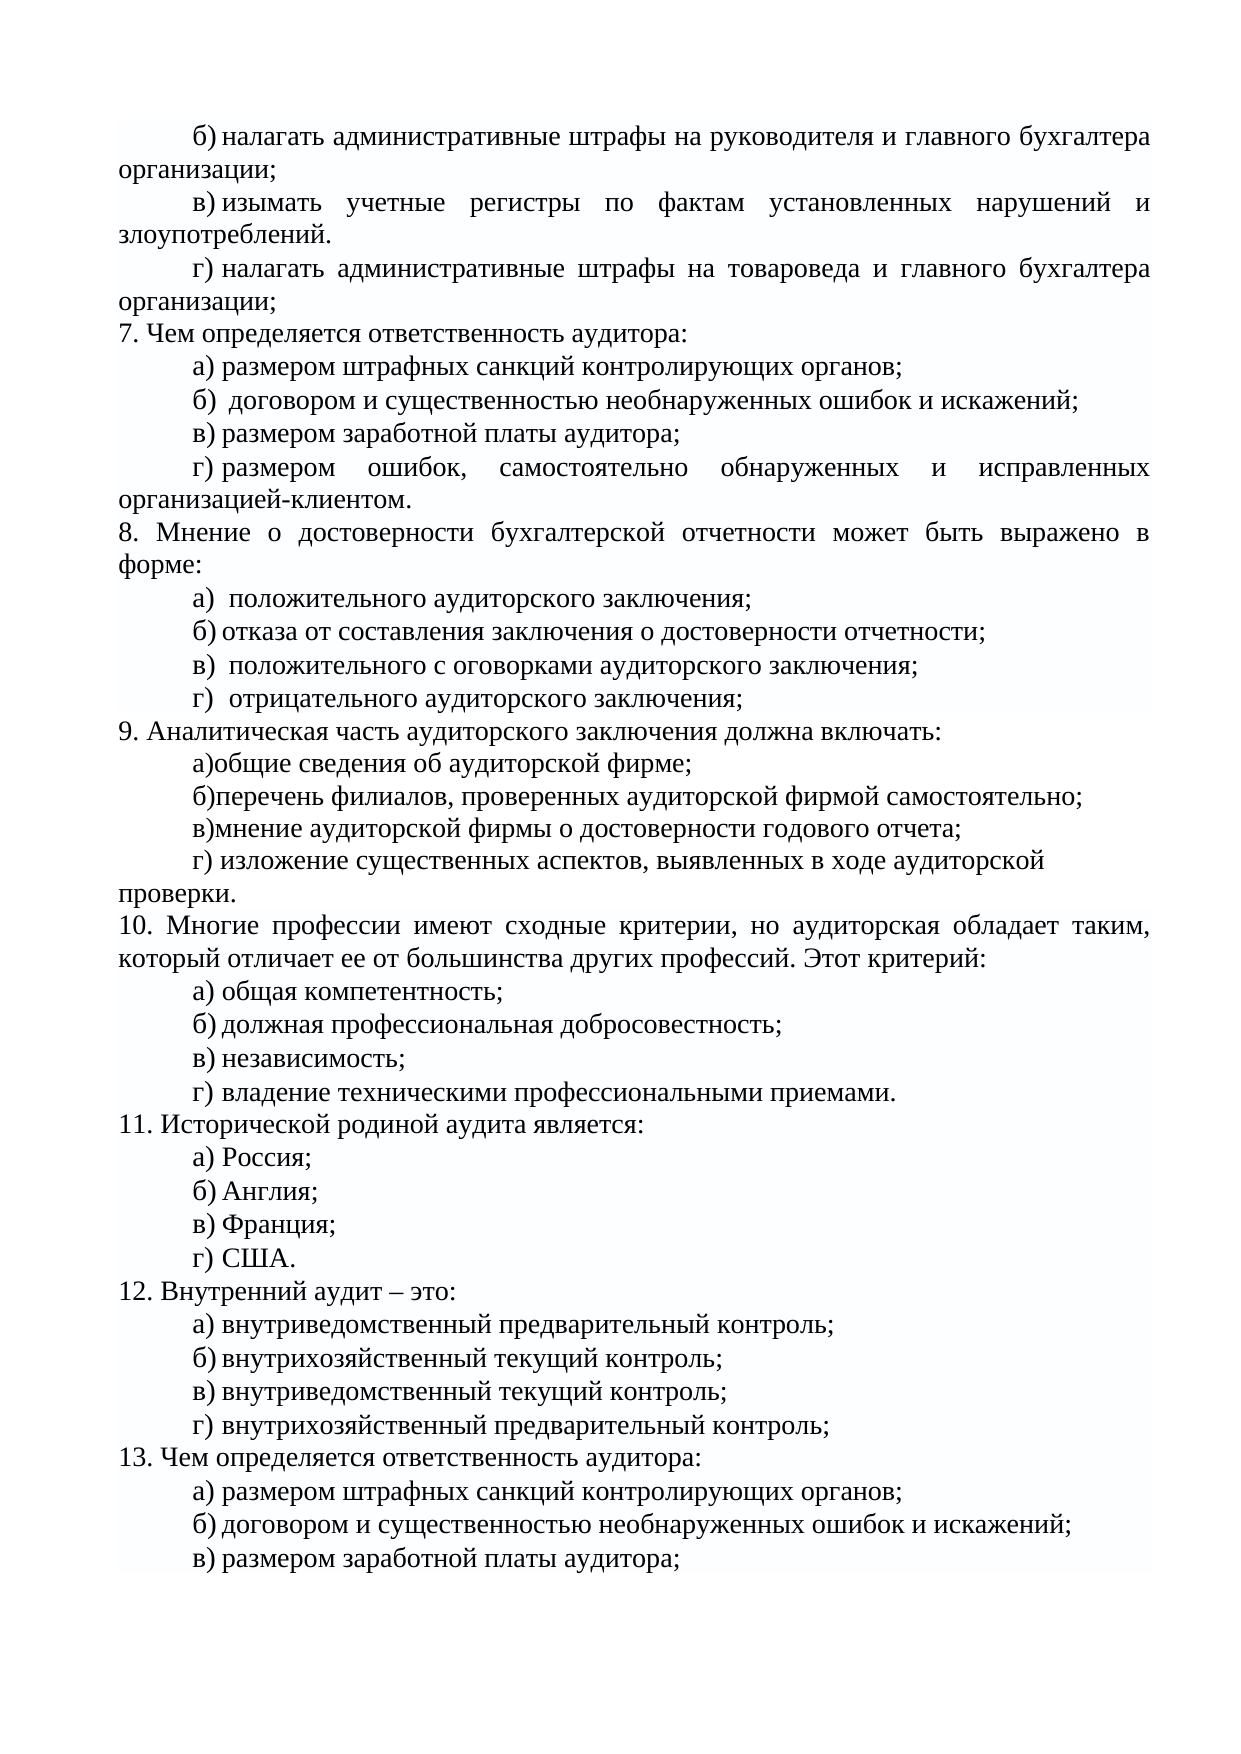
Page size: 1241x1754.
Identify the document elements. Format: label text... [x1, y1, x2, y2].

list договором и существенностью необнаруженных ошибок и искажений; [118, 382, 1152, 415]
list изымать учетные регистры по фактам установленных нарушений и злоупотреблений. [118, 184, 1152, 250]
text г) изложение существенных аспектов, выявленных в ходе аудиторской проверки. [118, 843, 1152, 908]
list положительного аудиторского заключения; [118, 580, 1152, 613]
list Россия; [118, 1139, 1152, 1173]
list налагать административные штрафы на товароведа и главного бухгалтера организации; [118, 250, 1152, 316]
list Англия; [118, 1173, 1152, 1207]
list владение техническими профессиональными приемами. [118, 1074, 1152, 1107]
text а)общие сведения об аудиторской фирме; [118, 746, 1152, 779]
list независимость; [118, 1040, 1152, 1074]
list Франция; [118, 1207, 1152, 1240]
list общая компетентность; [118, 973, 1152, 1007]
text б)перечень филиалов, проверенных аудиторской фирмой самостоятельно; [118, 779, 1152, 811]
text 8. Мнение о достоверности бухгалтерской отчетности может быть выражено в форме: [118, 515, 1152, 580]
list положительного с оговорками аудиторского заключения; [118, 647, 1152, 680]
list отрицательного аудиторского заключения; [118, 680, 1152, 714]
list размером штрафных санкций контролирующих органов; [118, 348, 1152, 382]
list размером ошибок, самостоятельно обнаруженных и исправленных организацией-клиентом. [118, 449, 1152, 515]
text 13. Чем определяется ответственность аудитора: [118, 1440, 1152, 1473]
text 9. Аналитическая часть аудиторского заключения должна включать: [118, 714, 1152, 746]
list внутрихозяйственный текущий контроль; [118, 1340, 1152, 1373]
list внутриведомственный предварительный контроль; [118, 1306, 1152, 1340]
list размером штрафных санкций контролирующих органов; [118, 1473, 1152, 1506]
text 7. Чем определяется ответственность аудитора: [118, 316, 1152, 348]
list отказа от составления заключения о достоверности отчетности; [118, 613, 1152, 647]
list США. [118, 1240, 1152, 1274]
list договором и существенностью необнаруженных ошибок и искажений; [118, 1506, 1152, 1540]
list налагать административные штрафы на руководителя и главного бухгалтера организации; [118, 118, 1152, 184]
text 10. Многие профессии имеют сходные критерии, но аудиторская обладает таким, который отличает ее от большинства других профессий. Этот критерий: [118, 908, 1152, 973]
text в)мнение аудиторской фирмы о достоверности годового отчета; [118, 811, 1152, 843]
list внутриведомственный текущий контроль; [118, 1373, 1152, 1407]
list внутрихозяйственный предварительный контроль; [118, 1407, 1152, 1440]
text 11. Исторической родиной аудита является: [118, 1107, 1152, 1139]
list размером заработной платы аудитора; [118, 415, 1152, 449]
list размером заработной платы аудитора; [118, 1540, 1152, 1573]
list должная профессиональная добросовестность; [118, 1007, 1152, 1040]
text 12. Внутренний аудит – это: [118, 1274, 1152, 1306]
